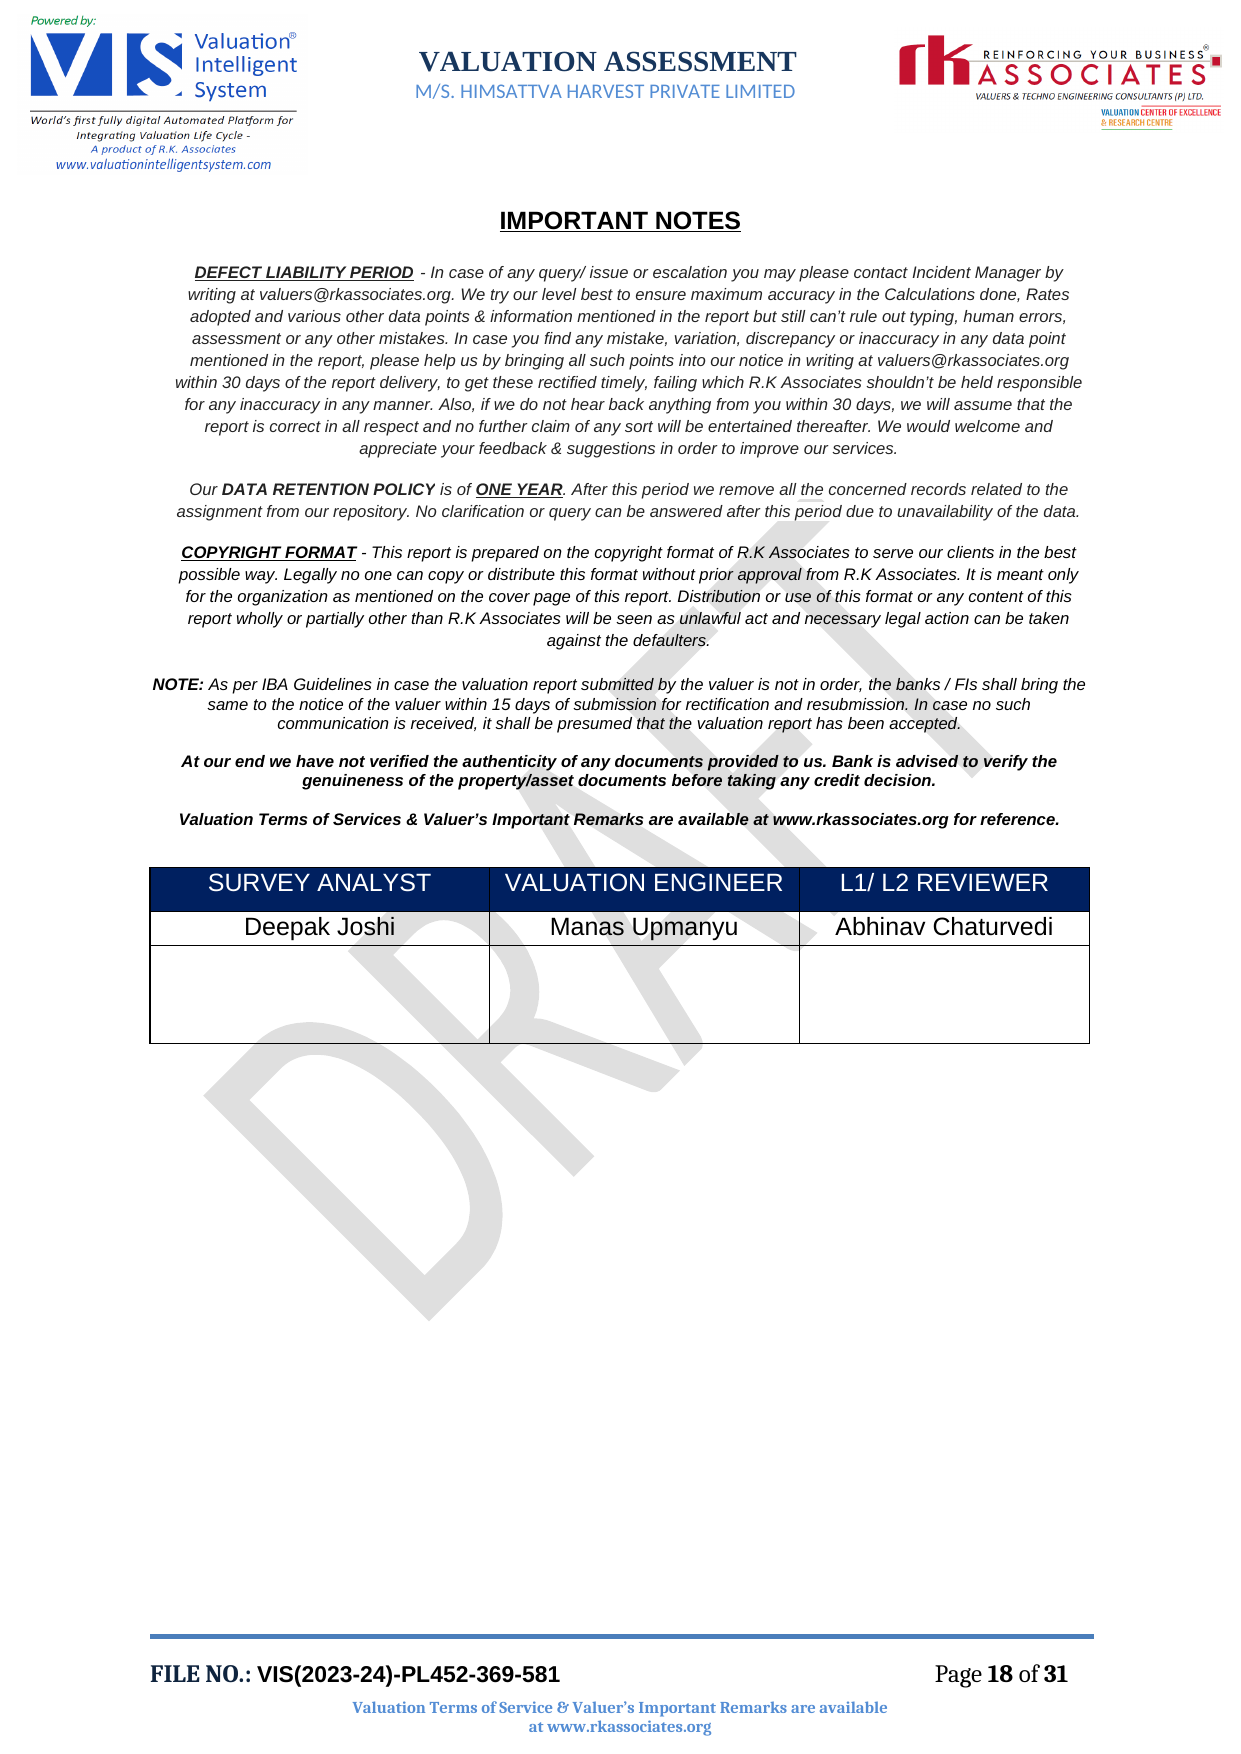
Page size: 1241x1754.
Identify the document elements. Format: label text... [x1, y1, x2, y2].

text Valuation Terms of Services & Valuer’s Important Remarks are available at www.rkassociates.org for reference. [150, 809, 1090, 828]
table_cell [151, 946, 489, 1042]
text COPYRIGHT FORMAT - This report is prepared on the copyright format of R.K Associates to serve our clients in the best possible way. Legally no one can copy or distribute this format without prior approval from R.K Associates. It is meant only for the organization as mentioned on the cover page of this report. Distribution or use of this format or any content of this report wholly or partially other than R.K Associates will be seen as unlawful act and necessary legal action can be taken against the defaulters. [169, 543, 1090, 650]
text DEFECT LIABILITY PERIOD - In case of any query/ issue or escalation you may please contact Incident Manager by writing at valuers@rkassociates.org. We try our level best to ensure maximum accuracy in the Calculations done, Rates adopted and various other data points & information mentioned in the report but still can’t rule out typing, human errors, assessment or any other mistakes. In case you find any mistake, variation, discrepancy or inaccuracy in any data point mentioned in the report, please help us by bringing all such points into our notice in writing at valuers@rkassociates.org within 30 days of the report delivery, to get these rectified timely, failing which R.K Associates shouldn’t be held responsible for any inaccuracy in any manner. Also, if we do not hear back anything from you within 30 days, we will assume that the report is correct in all respect and no further claim of any sort will be entertained thereafter. We would welcome and appreciate your feedback & suggestions in order to improve our services. [169, 263, 1090, 458]
picture [17, 14, 308, 175]
text NOTE: As per IBA Guidelines in case the valuation report submitted by the valuer is not in order, the banks / FIs shall bring the same to the notice of the valuer within 15 days of submission for rectification and resubmission. In case no such communication is received, it shall be presumed that the valuation report has been accepted. [150, 675, 1090, 733]
text IMPORTANT NOTES [150, 206, 1090, 234]
table_cell [490, 946, 799, 1042]
table_cell [490, 912, 799, 945]
table_header L1/ L2 REVIEWER [800, 868, 1089, 911]
text At our end we have not verified the authenticity of any documents provided to us. Bank is advised to verify the genuineness of the property/asset documents before taking any credit decision. [150, 752, 1090, 790]
table_cell Abhinav Chaturvedi [800, 912, 1089, 945]
text Our DATA RETENTION POLICY is of ONE YEAR. After this period we remove all the concerned records related to the assignment from our repository. No clarification or query can be answered after this period due to unavailability of the data. [169, 480, 1090, 521]
picture [893, 27, 1224, 133]
table_cell [800, 946, 1089, 1042]
table_header SURVEY ANALYST [151, 868, 489, 911]
table_header VALUATION ENGINEER [490, 868, 799, 911]
table_cell Deepak Joshi [151, 912, 489, 945]
